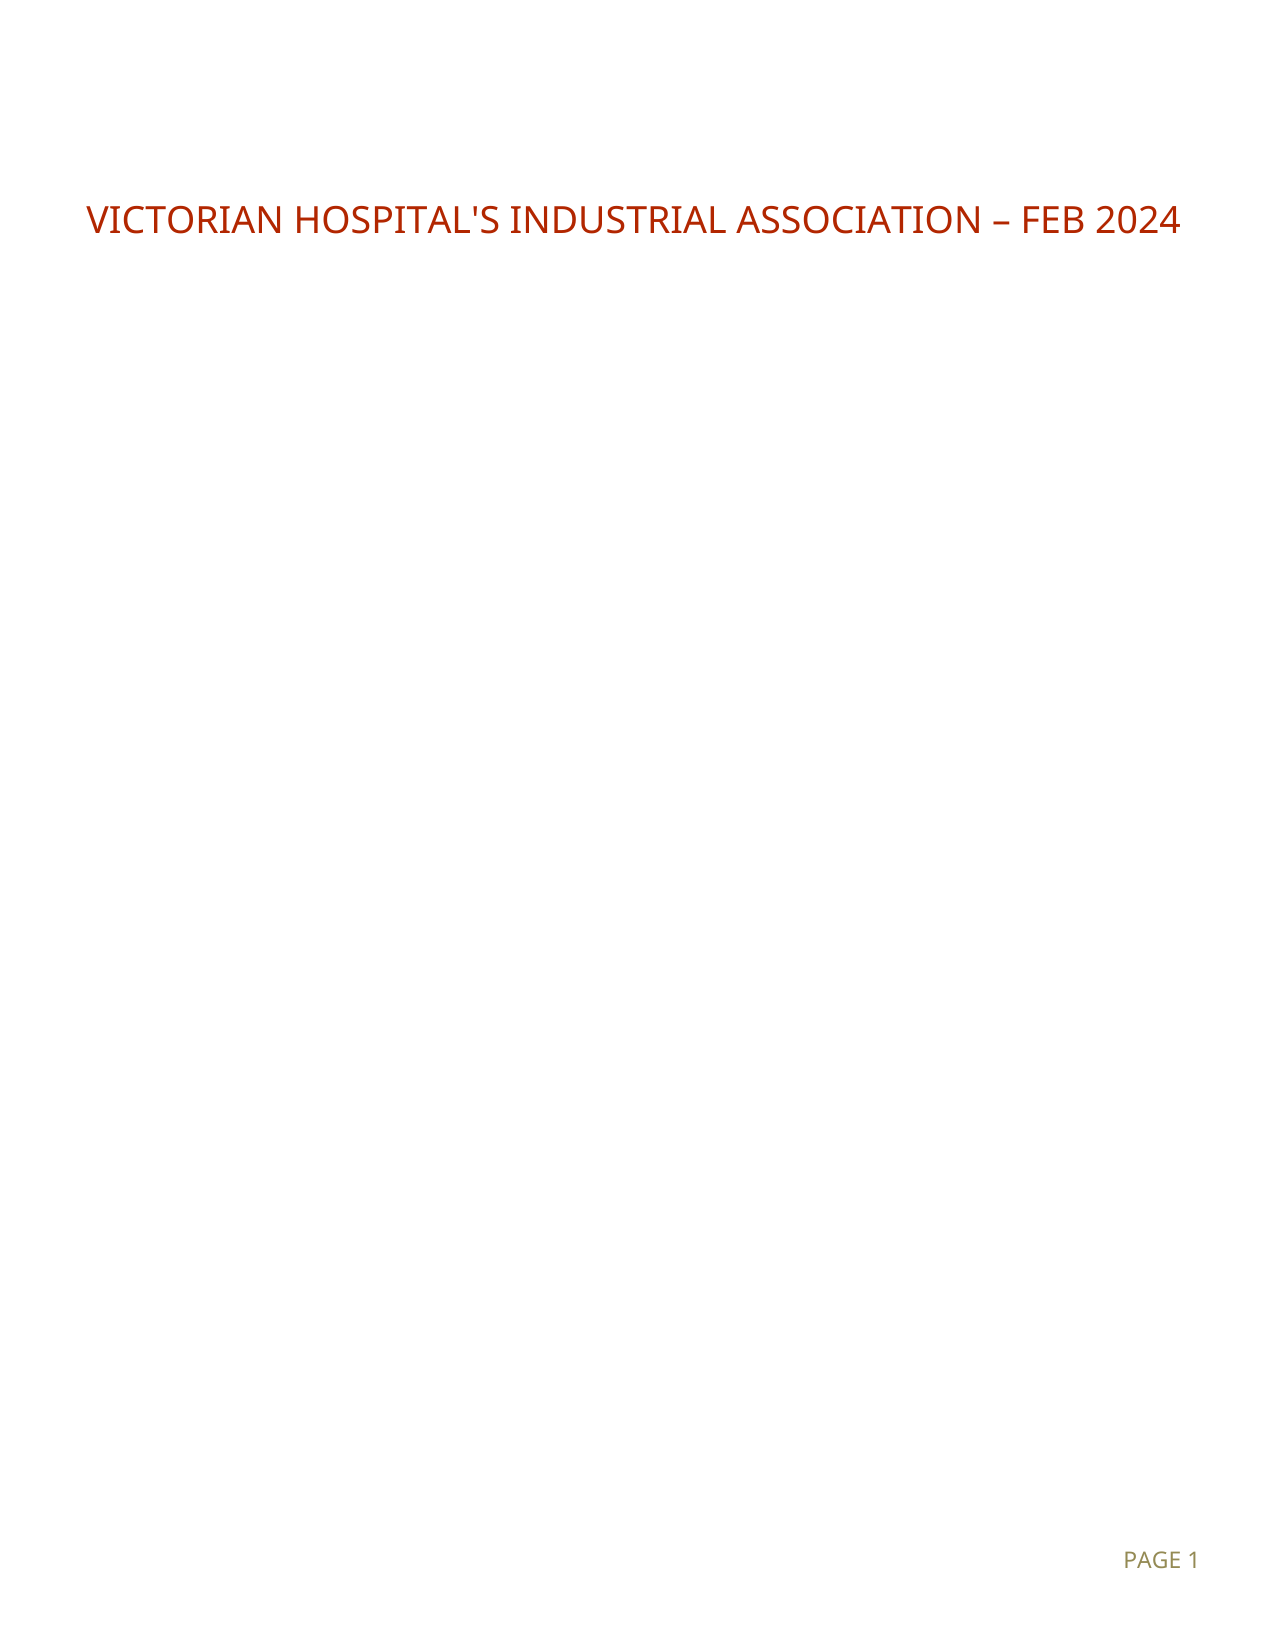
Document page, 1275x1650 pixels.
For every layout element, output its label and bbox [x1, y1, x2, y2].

table_cell [75, 106, 1200, 253]
